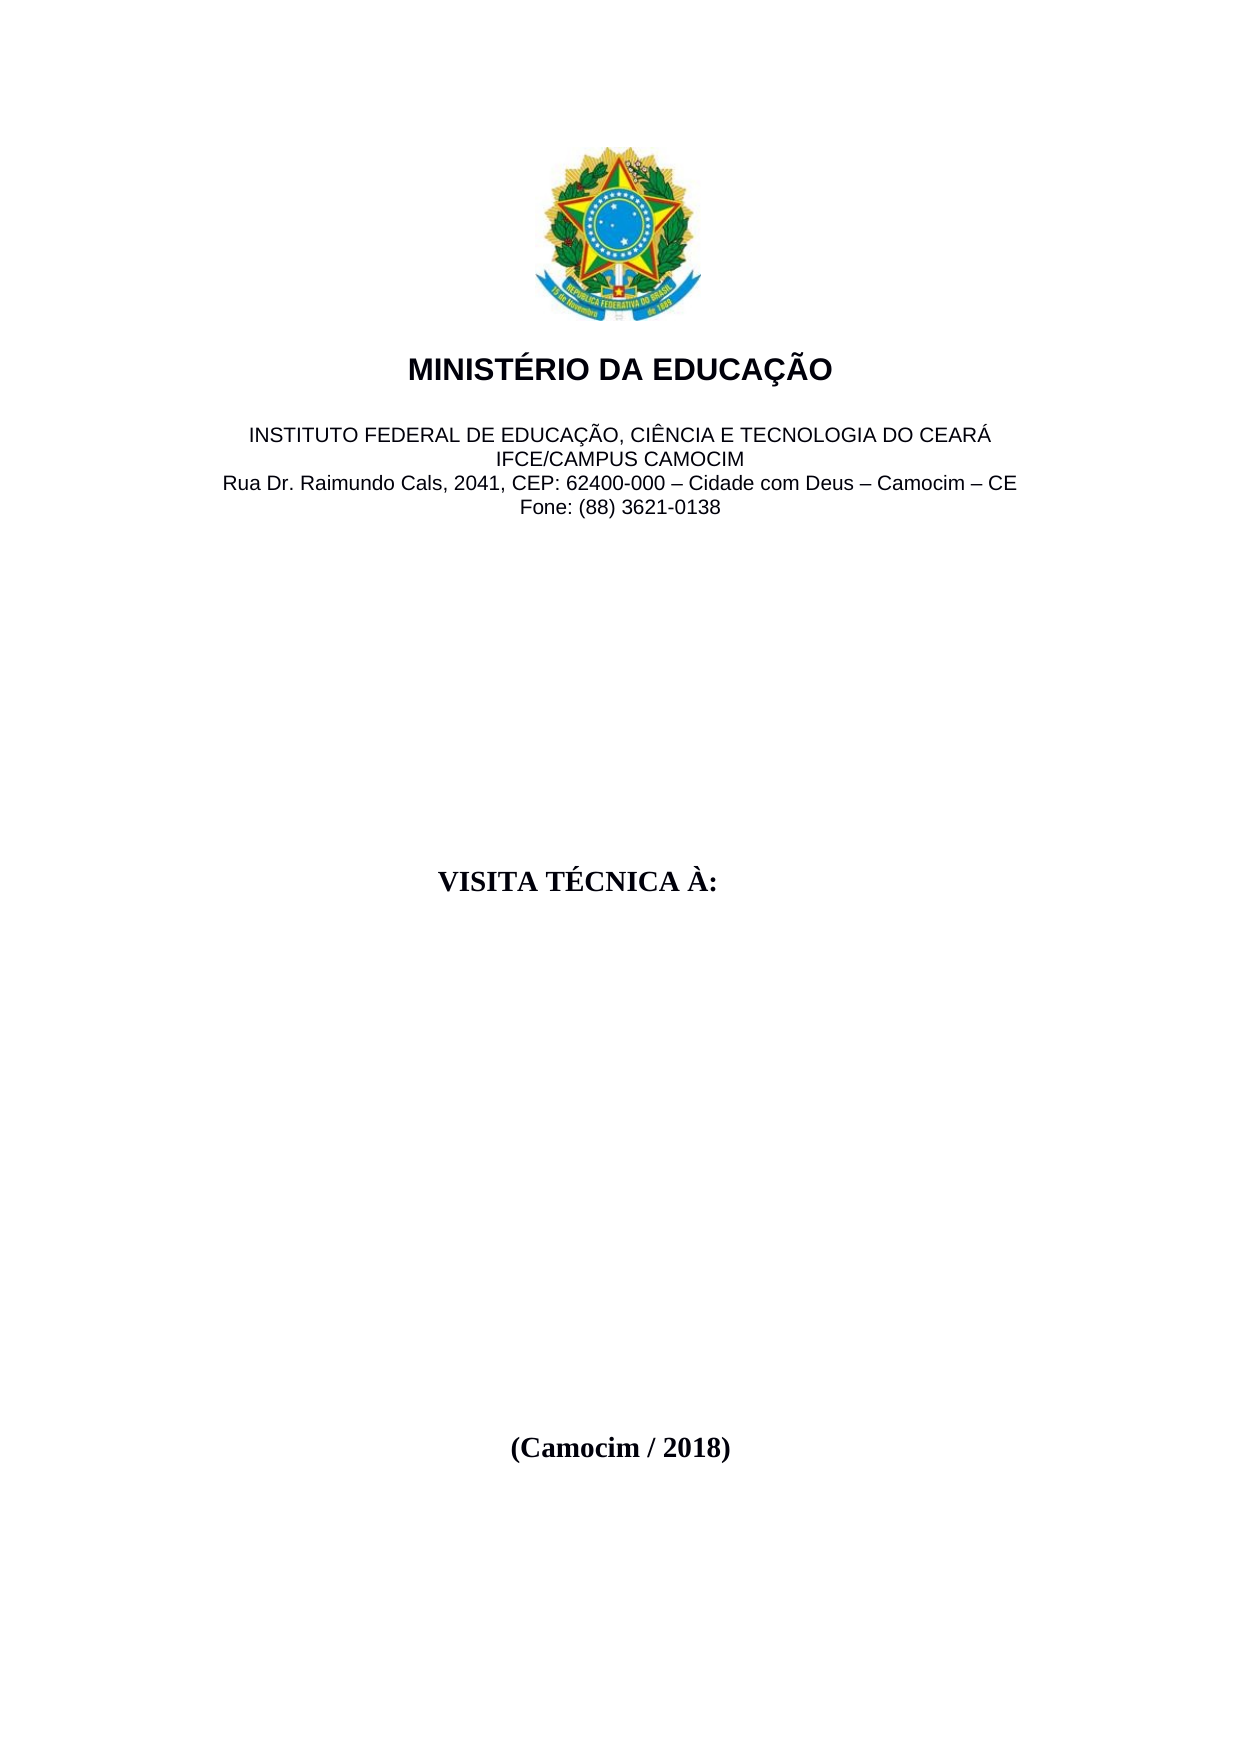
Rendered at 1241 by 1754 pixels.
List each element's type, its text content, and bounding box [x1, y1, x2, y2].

picture [535, 147, 701, 321]
text (Camocim / 2018) [222, 1430, 1019, 1464]
text Rua Dr. Raimundo Cals, 2041, CEP: 62400-000 – Cidade com Deus – Camocim – CE Fone: (88) 3621-0138 [222, 471, 1018, 519]
text INSTITUTO FEDERAL DE EDUCAÇÃO, CIÊNCIA E TECNOLOGIA DO CEARÁ IFCE/CAMPUS CAMOCIM [222, 423, 1018, 471]
subtitle VISITA TÉCNICA À: [137, 864, 1018, 897]
text MINISTÉRIO DA EDUCAÇÃO [408, 351, 1113, 387]
